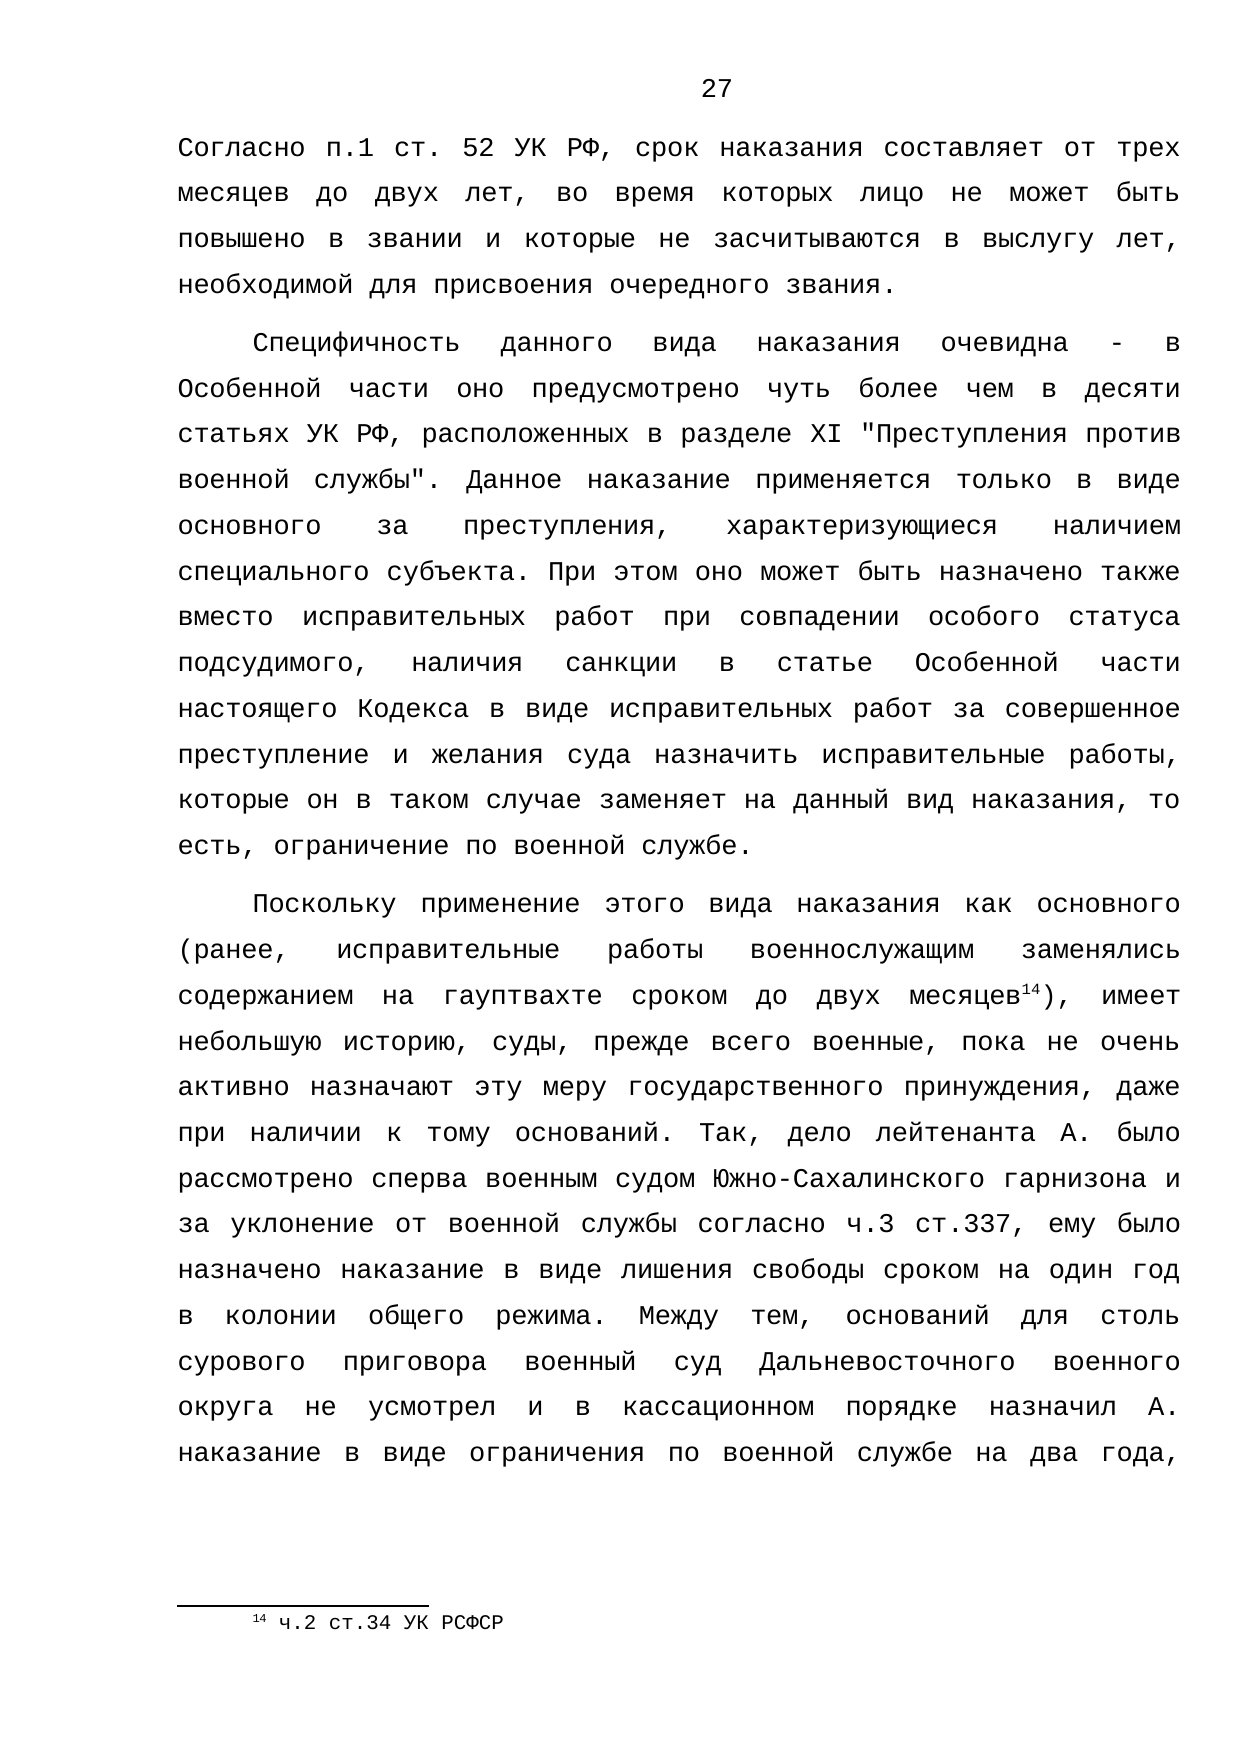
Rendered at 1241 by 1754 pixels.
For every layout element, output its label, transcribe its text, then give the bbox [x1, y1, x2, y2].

text Специфичность данного вида наказания очевидна - в Особенной части оно предусмотрено чуть более чем в десяти статьях УК РФ, расположенных в разделе XI "Преступления против военной службы". Данное наказание применяется только в виде основного за преступления, характеризующиеся наличием специального субъекта. При этом оно может быть назначено также вместо исправительных работ при совпадении особого статуса подсудимого, наличия санкции в статье Особенной части настоящего Кодекса в виде исправительных работ за совершенное преступление и желания суда назначить исправительные работы, которые он в таком случае заменяет на данный вид наказания, то есть, ограничение по военной службе. [177, 329, 1181, 862]
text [177, 890, 1181, 1469]
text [177, 133, 1181, 301]
